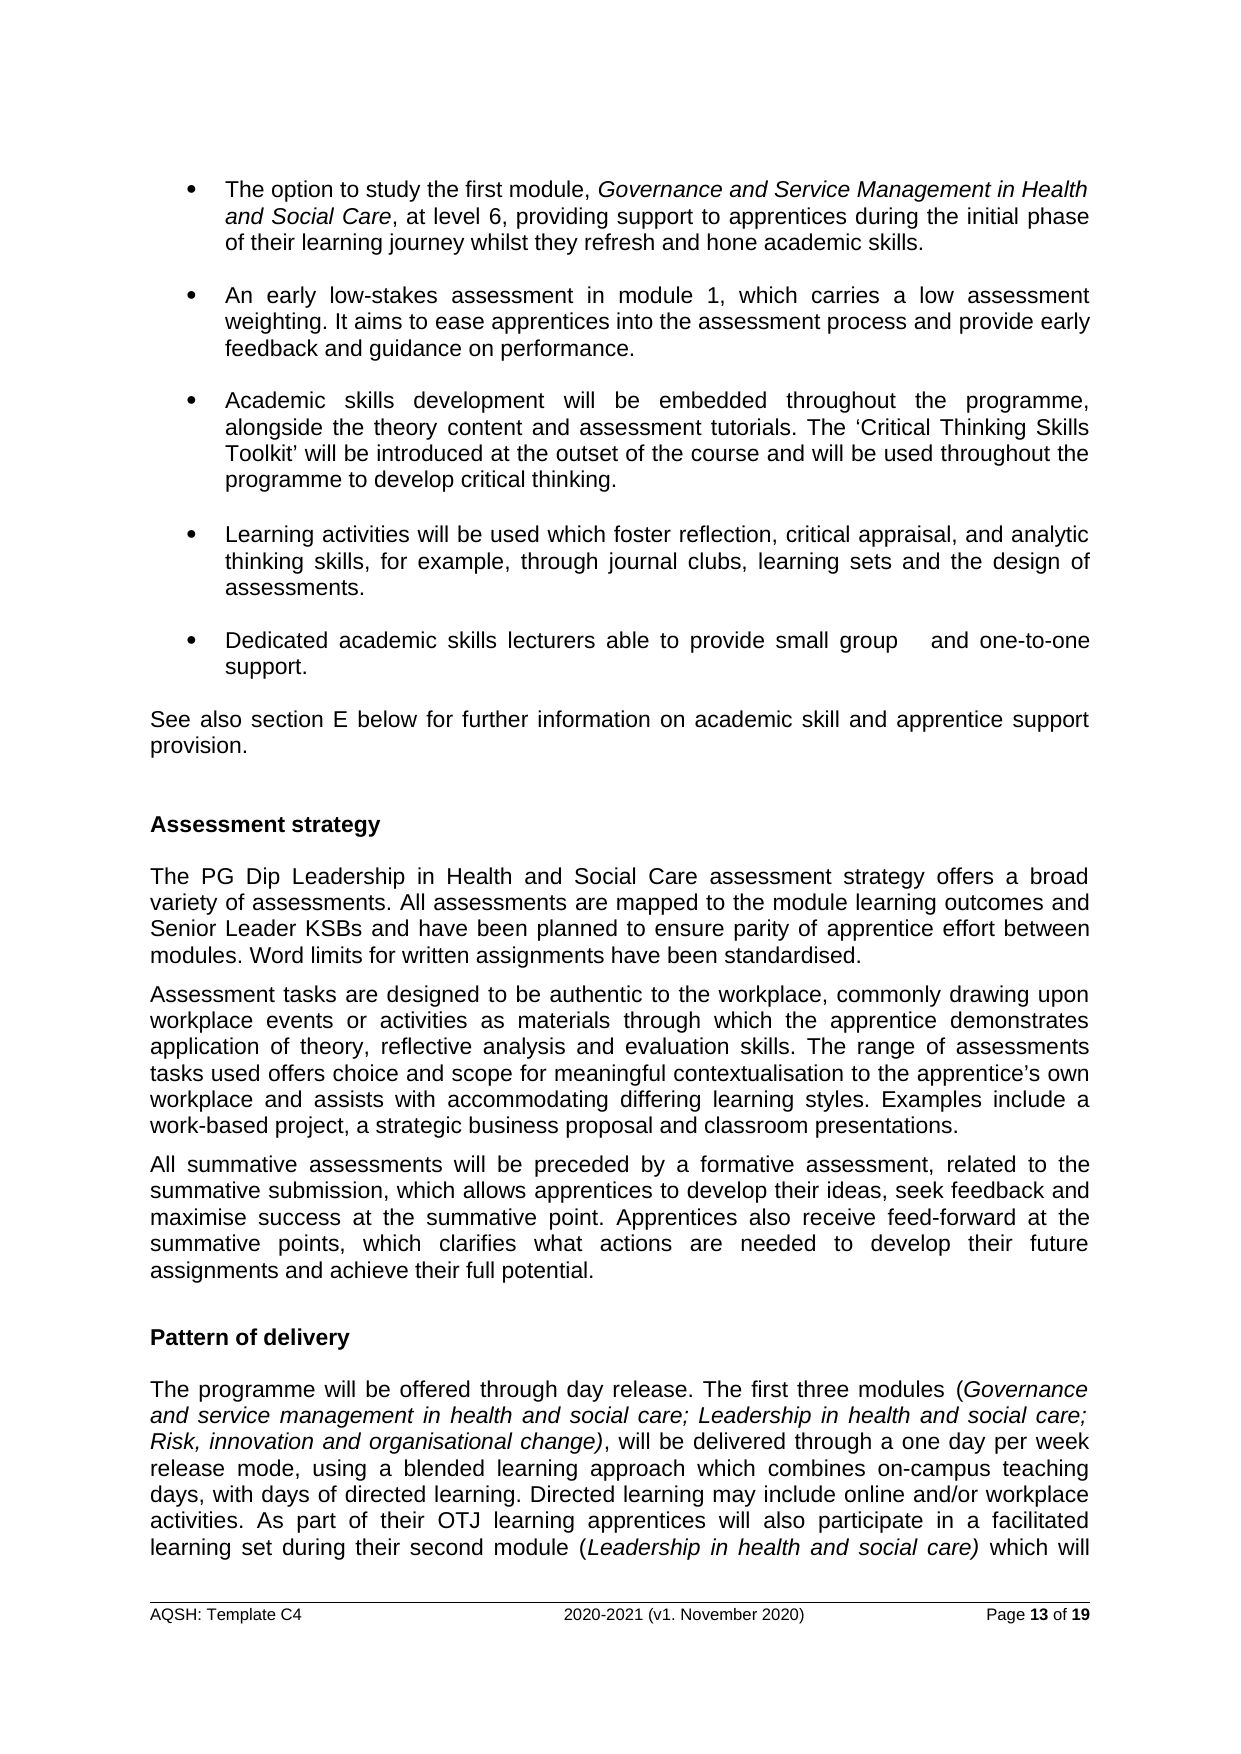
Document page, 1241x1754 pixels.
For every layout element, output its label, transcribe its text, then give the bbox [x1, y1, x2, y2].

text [150, 1376, 1090, 1560]
text The PG Dip Leadership in Health and Social Care assessment strategy offers a broad variety of assessments. All assessments are mapped to the module learning outcomes and Senior Leader KSBs and have been planned to ensure parity of apprentice effort between modules. Word limits for written assignments have been standardised. [150, 863, 1090, 968]
list Academic skills development will be embedded throughout the programme, alongside the theory content and assessment tutorials. The ‘Critical Thinking Skills Toolkit’ will be introduced at the outset of the course and will be used throughout the programme to develop critical thinking. [187, 387, 1090, 493]
text Pattern of delivery [150, 1324, 1090, 1351]
list Learning activities will be used which foster reflection, critical appraisal, and analytic thinking skills, for example, through journal clubs, learning sets and the design of assessments. [187, 521, 1090, 600]
text Assessment tasks are designed to be authentic to the workplace, commonly drawing upon workplace events or activities as materials through which the apprentice demonstrates application of theory, reflective analysis and evaluation skills. The range of assessments tasks used offers choice and scope for meaningful contextualisation to the apprentice’s own workplace and assists with accommodating differing learning styles. Examples include a work-based project, a strategic business proposal and classroom presentations. [150, 981, 1090, 1139]
list Dedicated academic skills lecturers able to provide small group and one-to-one support. [187, 627, 1090, 679]
text Assessment strategy [150, 811, 1090, 838]
text All summative assessments will be preceded by a formative assessment, related to the summative submission, which allows apprentices to develop their ideas, seek feedback and maximise success at the summative point. Apprentices also receive feed-forward at the summative points, which clarifies what actions are needed to develop their future assignments and achieve their full potential. [150, 1151, 1090, 1283]
text See also section E below for further information on academic skill and apprentice support provision. [150, 706, 1090, 758]
list The option to study the first module, Governance and Service Management in Health and Social Care, at level 6, providing support to apprentices during the initial phase of their learning journey whilst they refresh and hone academic skills. [187, 176, 1090, 255]
list An early low-stakes assessment in module 1, which carries a low assessment weighting. It aims to ease apprentices into the assessment process and provide early feedback and guidance on performance. [187, 282, 1090, 361]
